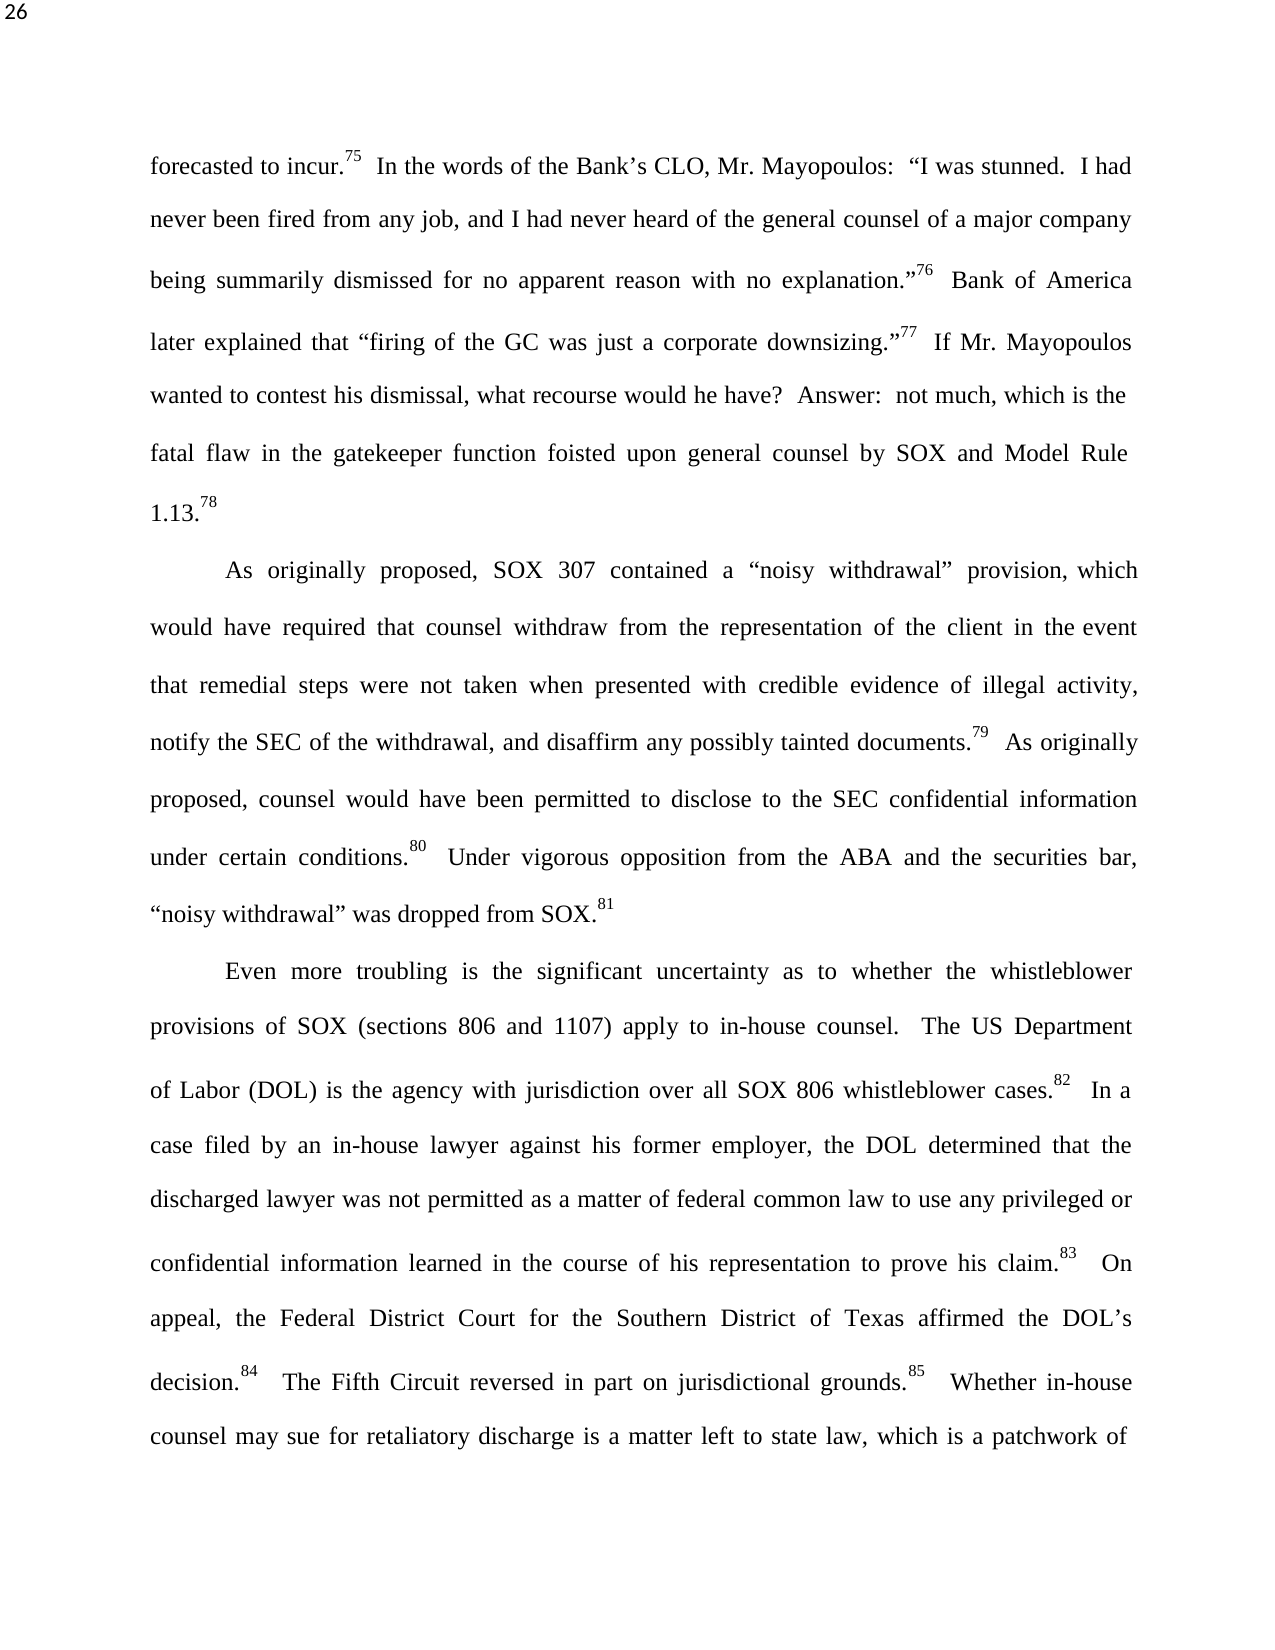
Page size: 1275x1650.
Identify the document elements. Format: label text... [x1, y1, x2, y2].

text forecasted to incur.75 In the words of the Bank’s CLO, Mr. Mayopoulos: “I was stunned. I had never been fired from any job, and I had never heard of the general counsel of a major company being summarily dismissed for no apparent reason with no explanation.”76 Bank of America later explained that “firing of the GC was just a corporate downsizing.”77 If Mr. Mayopoulos wanted to contest his dismissal, what recourse would he have? Answer: not much, which is the [150, 145, 1132, 409]
text fatal flaw in the gatekeeper function foisted upon general counsel by SOX and Model Rule [150, 438, 1131, 467]
text Even more troubling is the significant uncertainty as to whether the whistleblower provisions of SOX (sections 806 and 1107) apply to in-house counsel. The US Department of Labor (DOL) is the agency with jurisdiction over all SOX 806 whistleblower cases.82 In a case filed by an in-house lawyer against his former employer, the DOL determined that the discharged lawyer was not permitted as a matter of federal common law to use any privileged or confidential information learned in the course of his representation to prove his claim.83 On appeal, the Federal District Court for the Southern District of Texas affirmed the DOL’s decision.84 The Fifth Circuit reversed in part on jurisdictional grounds.85 Whether in-house counsel may sue for retaliatory discharge is a matter left to state law, which is a patchwork of [150, 956, 1132, 1450]
text 1.13.78 [150, 492, 223, 526]
text As originally proposed, SOX 307 contained a “noisy withdrawal” provision, which would have required that counsel withdraw from the representation of the client in the event that remedial steps were not taken when presented with credible evidence of illegal activity, notify the SEC of the withdrawal, and disaffirm any possibly tainted documents.79 As originally proposed, counsel would have been permitted to disclose to the SEC confidential information under certain conditions.80 Under vigorous opposition from the ABA and the securities bar, “noisy withdrawal” was dropped from SOX.81 [150, 527, 1138, 928]
